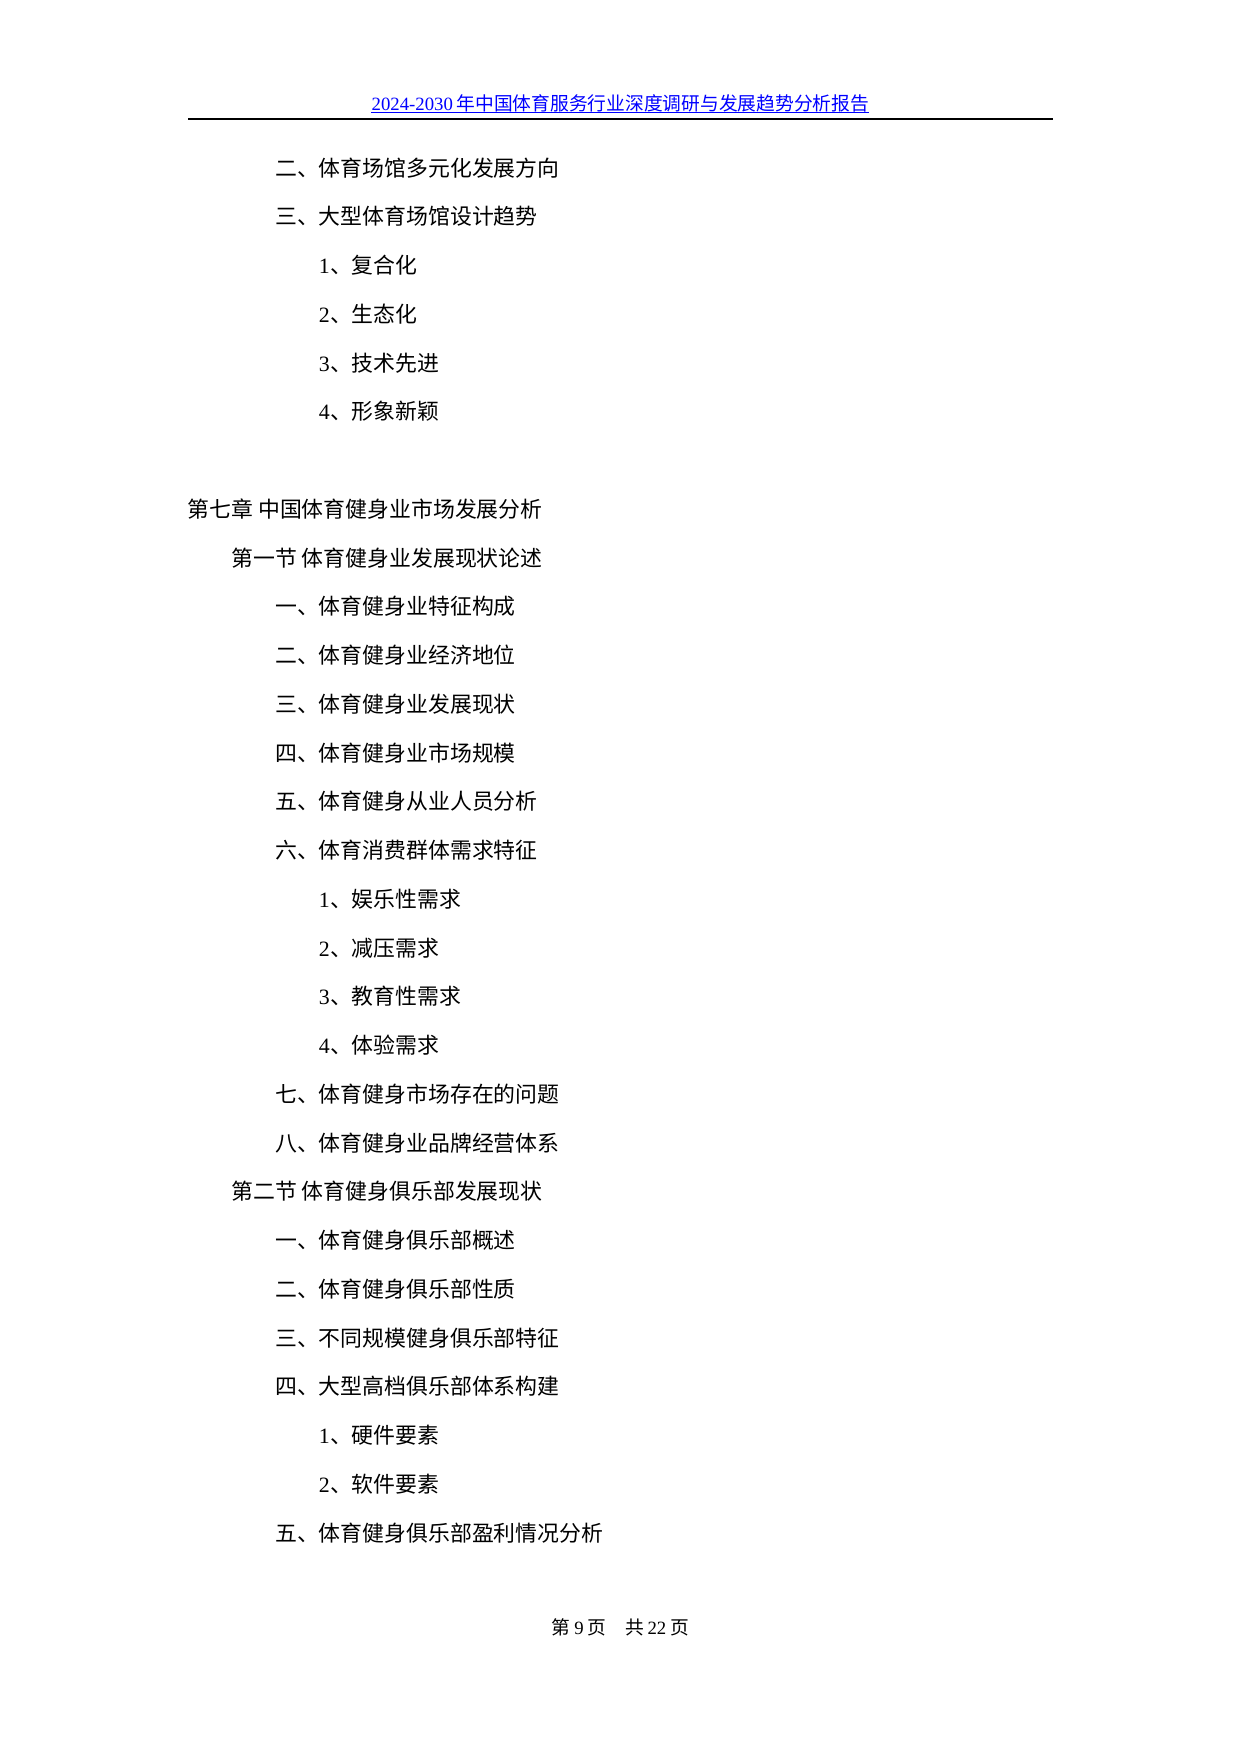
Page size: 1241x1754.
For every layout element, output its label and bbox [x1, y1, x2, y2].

text [187, 150, 1053, 1548]
